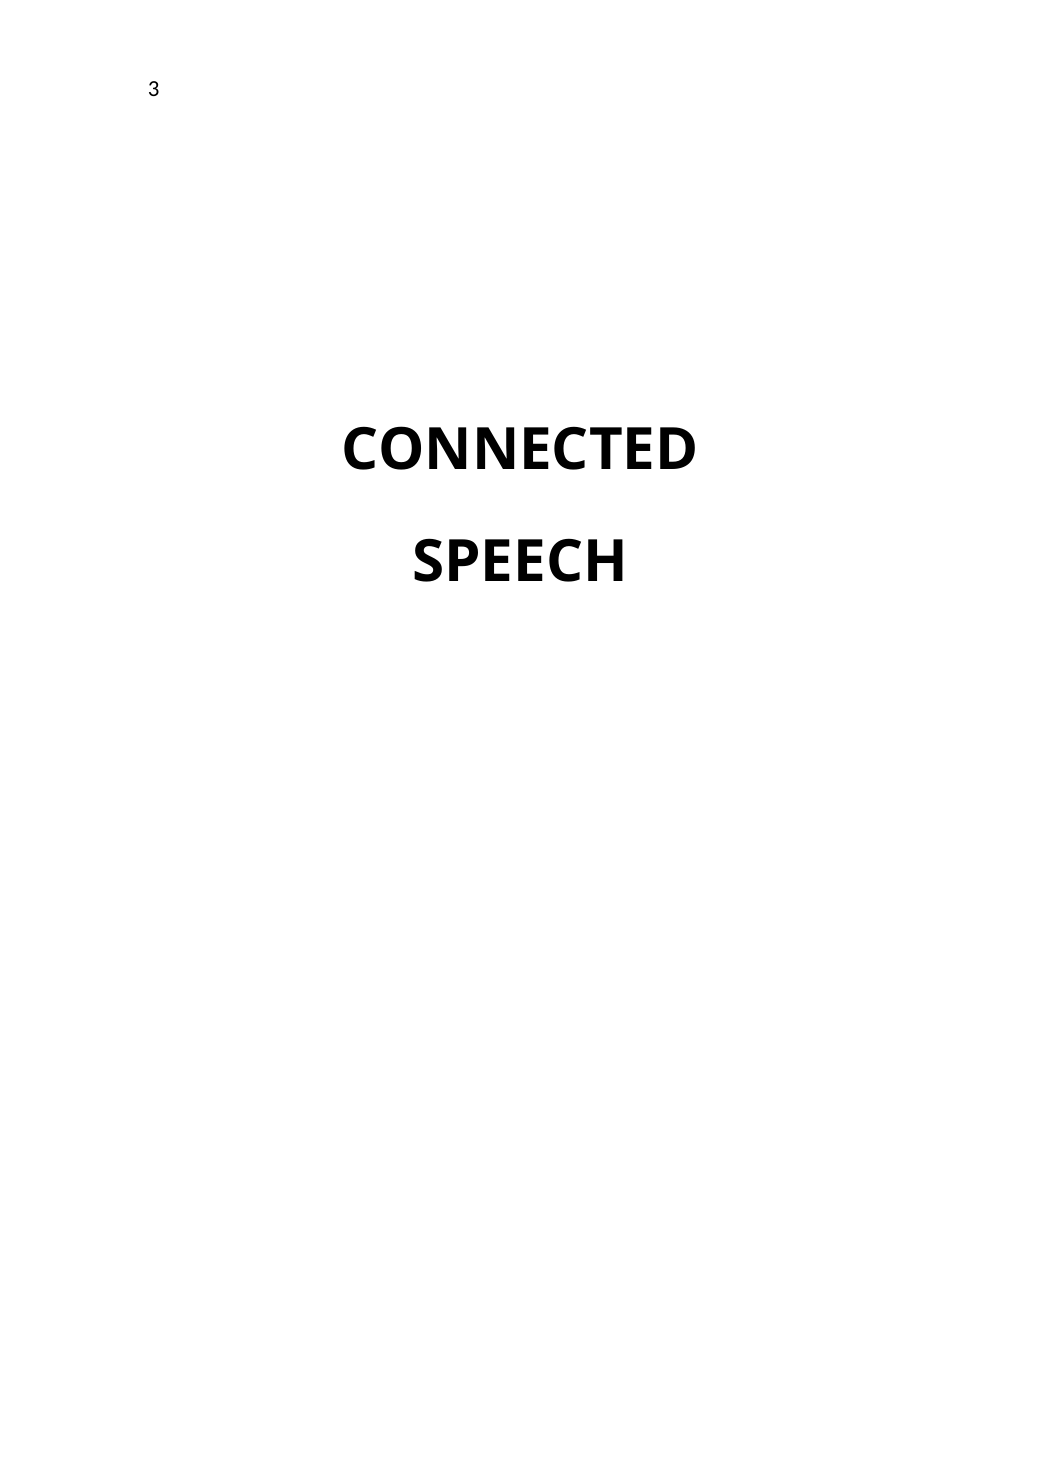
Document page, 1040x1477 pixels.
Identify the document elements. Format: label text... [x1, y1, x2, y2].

text CONNECTED [148, 407, 892, 486]
text SPEECH [148, 519, 892, 599]
